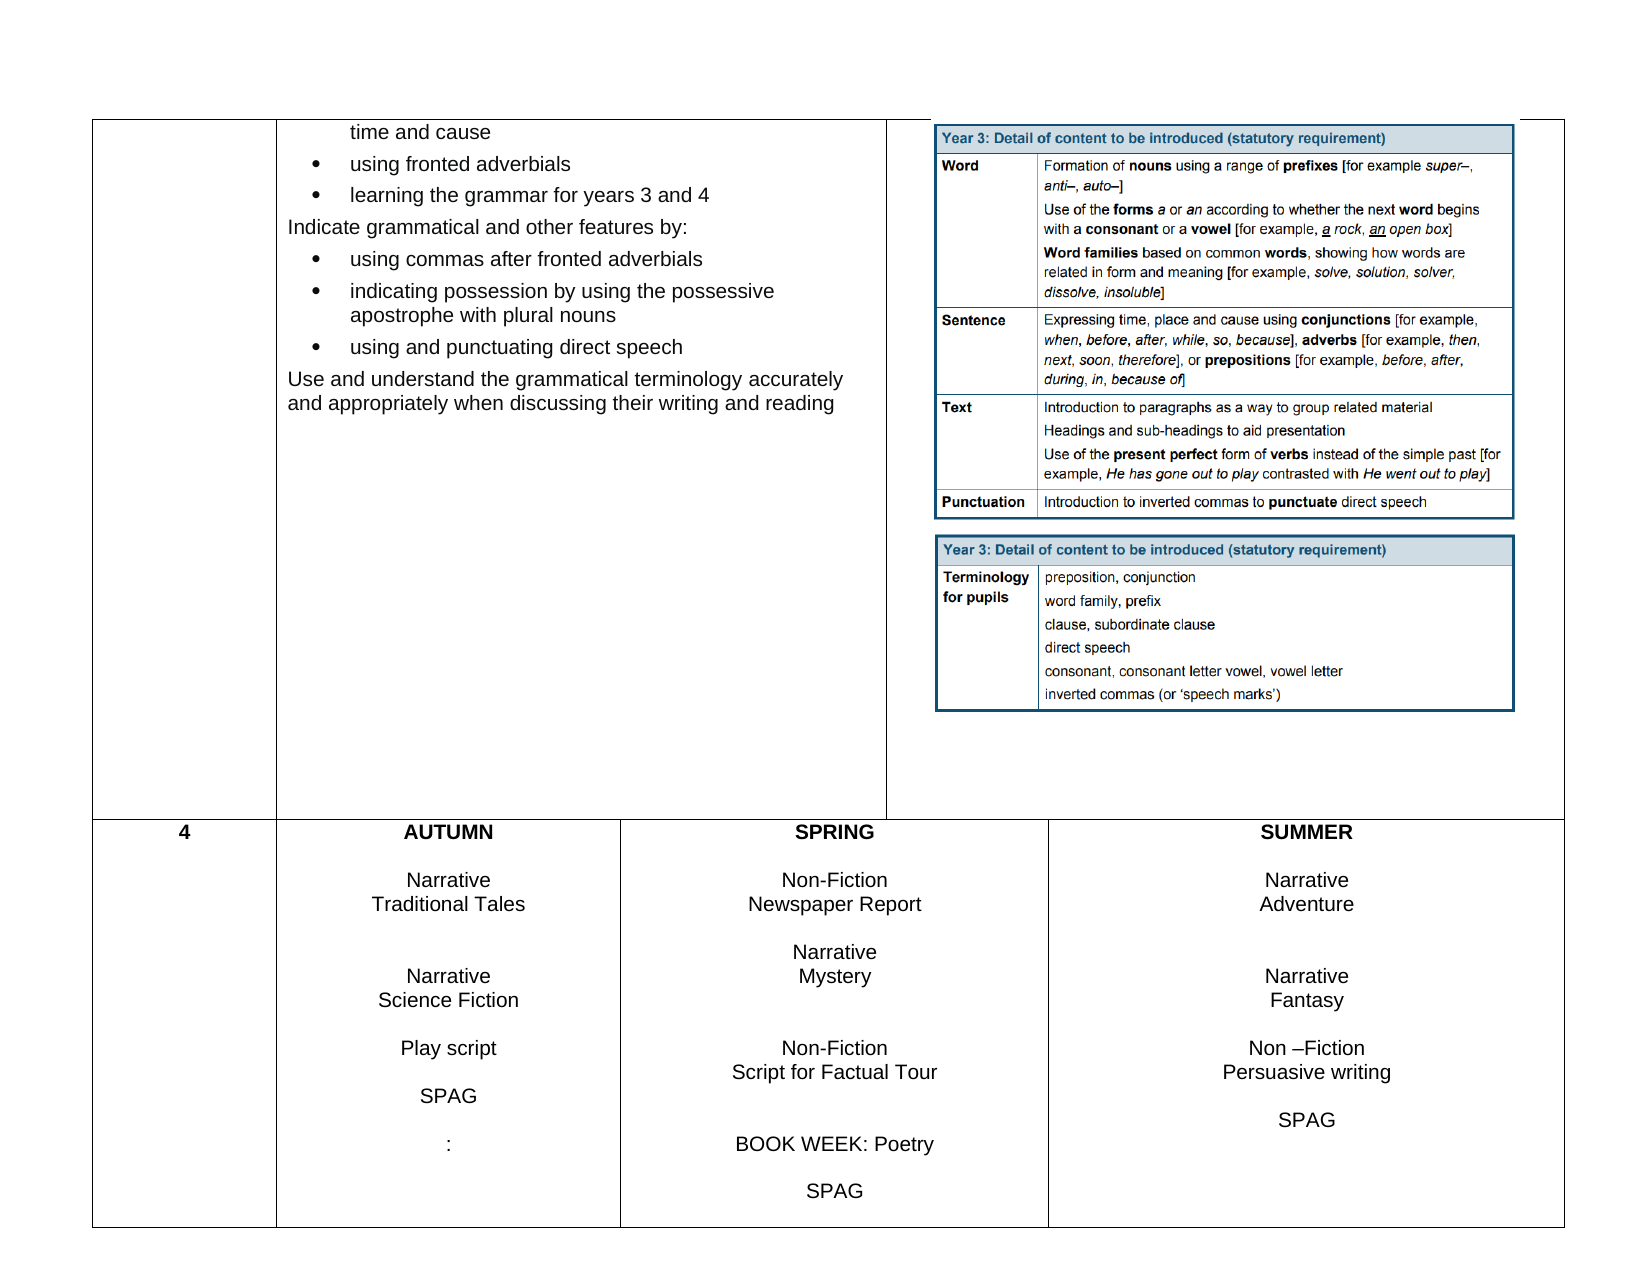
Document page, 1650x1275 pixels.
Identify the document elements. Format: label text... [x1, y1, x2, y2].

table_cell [277, 820, 620, 1227]
table_cell [887, 120, 1564, 819]
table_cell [93, 120, 276, 819]
picture [932, 532, 1518, 716]
picture [931, 119, 1520, 525]
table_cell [621, 820, 1048, 1227]
table_cell 4 [93, 820, 276, 1227]
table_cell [1049, 820, 1564, 1227]
